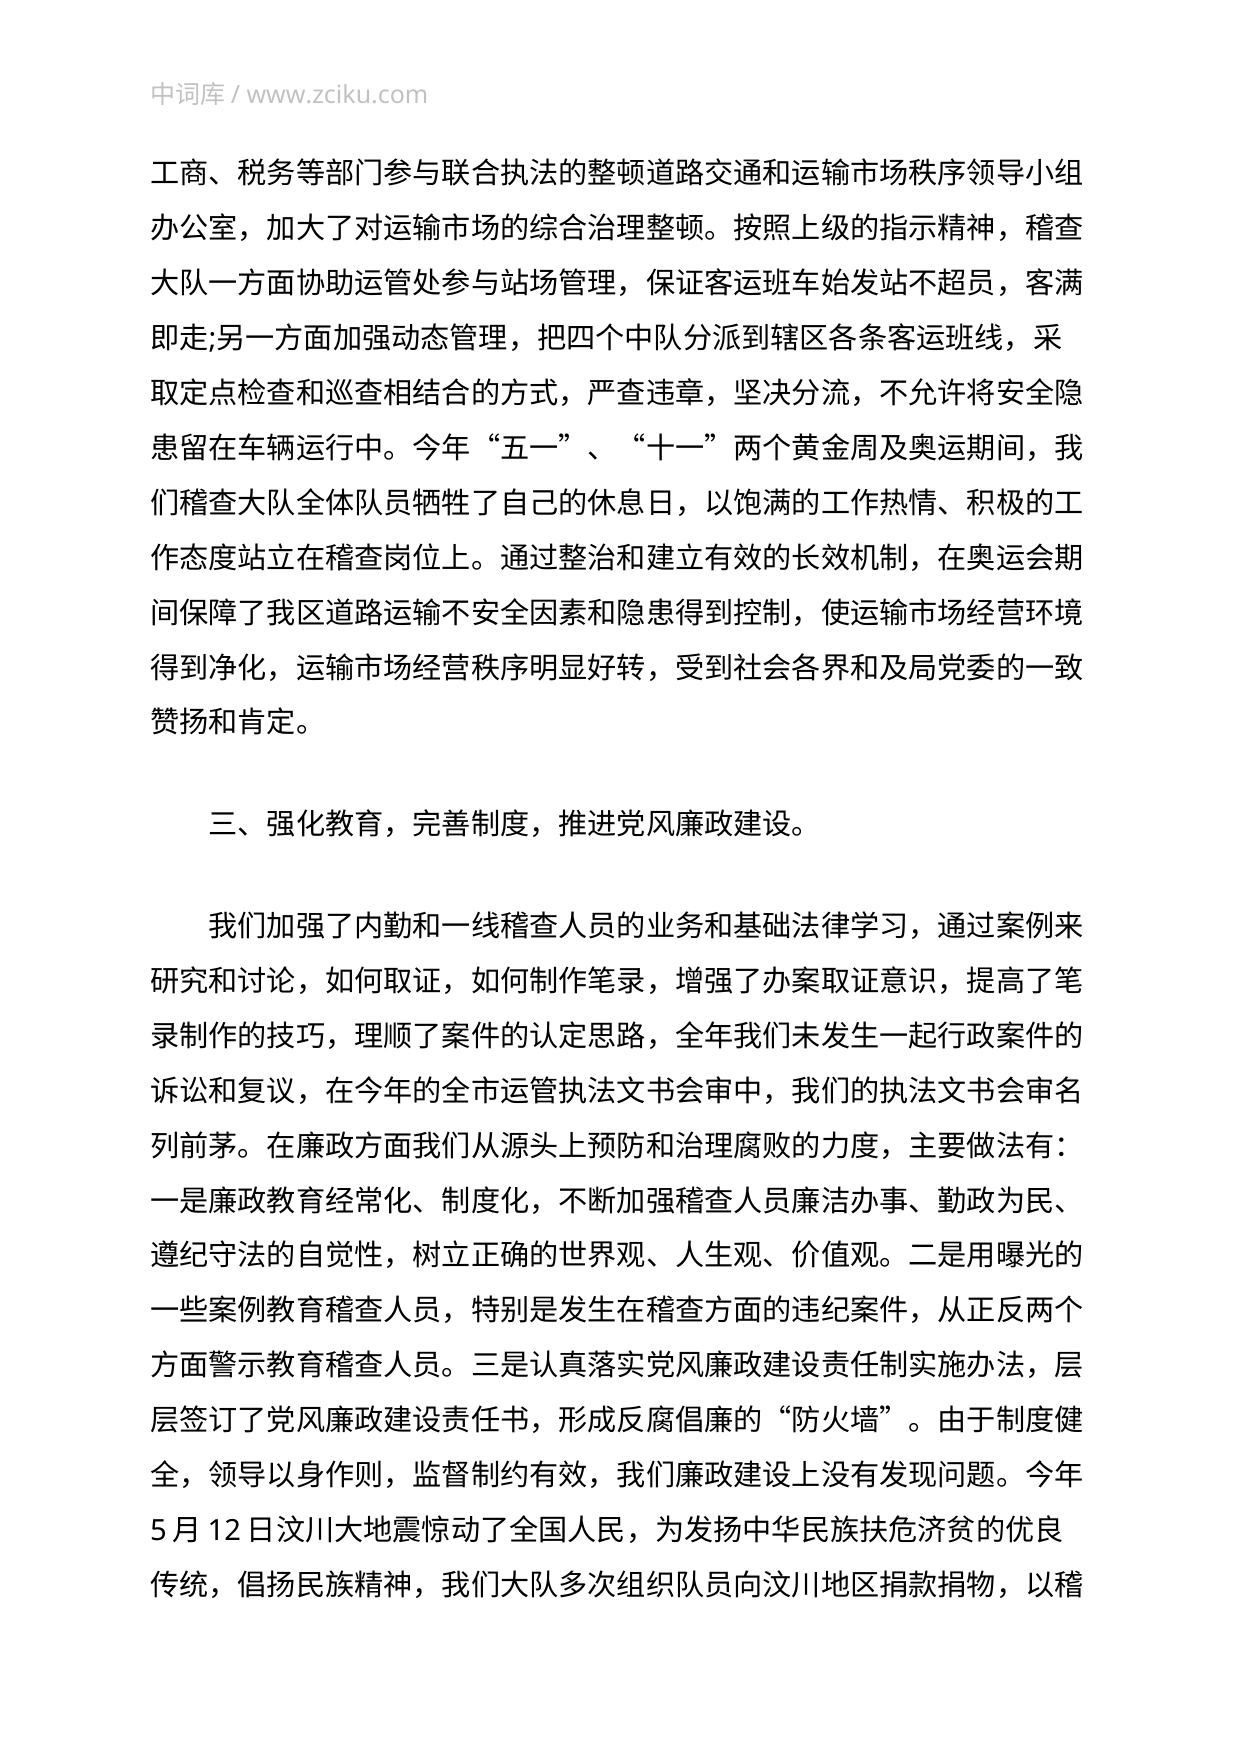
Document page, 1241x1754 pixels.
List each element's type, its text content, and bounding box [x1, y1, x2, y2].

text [150, 150, 1090, 741]
text 三、强化教育，完善制度，推进党风廉政建设。 [150, 801, 1090, 843]
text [150, 903, 1090, 1604]
